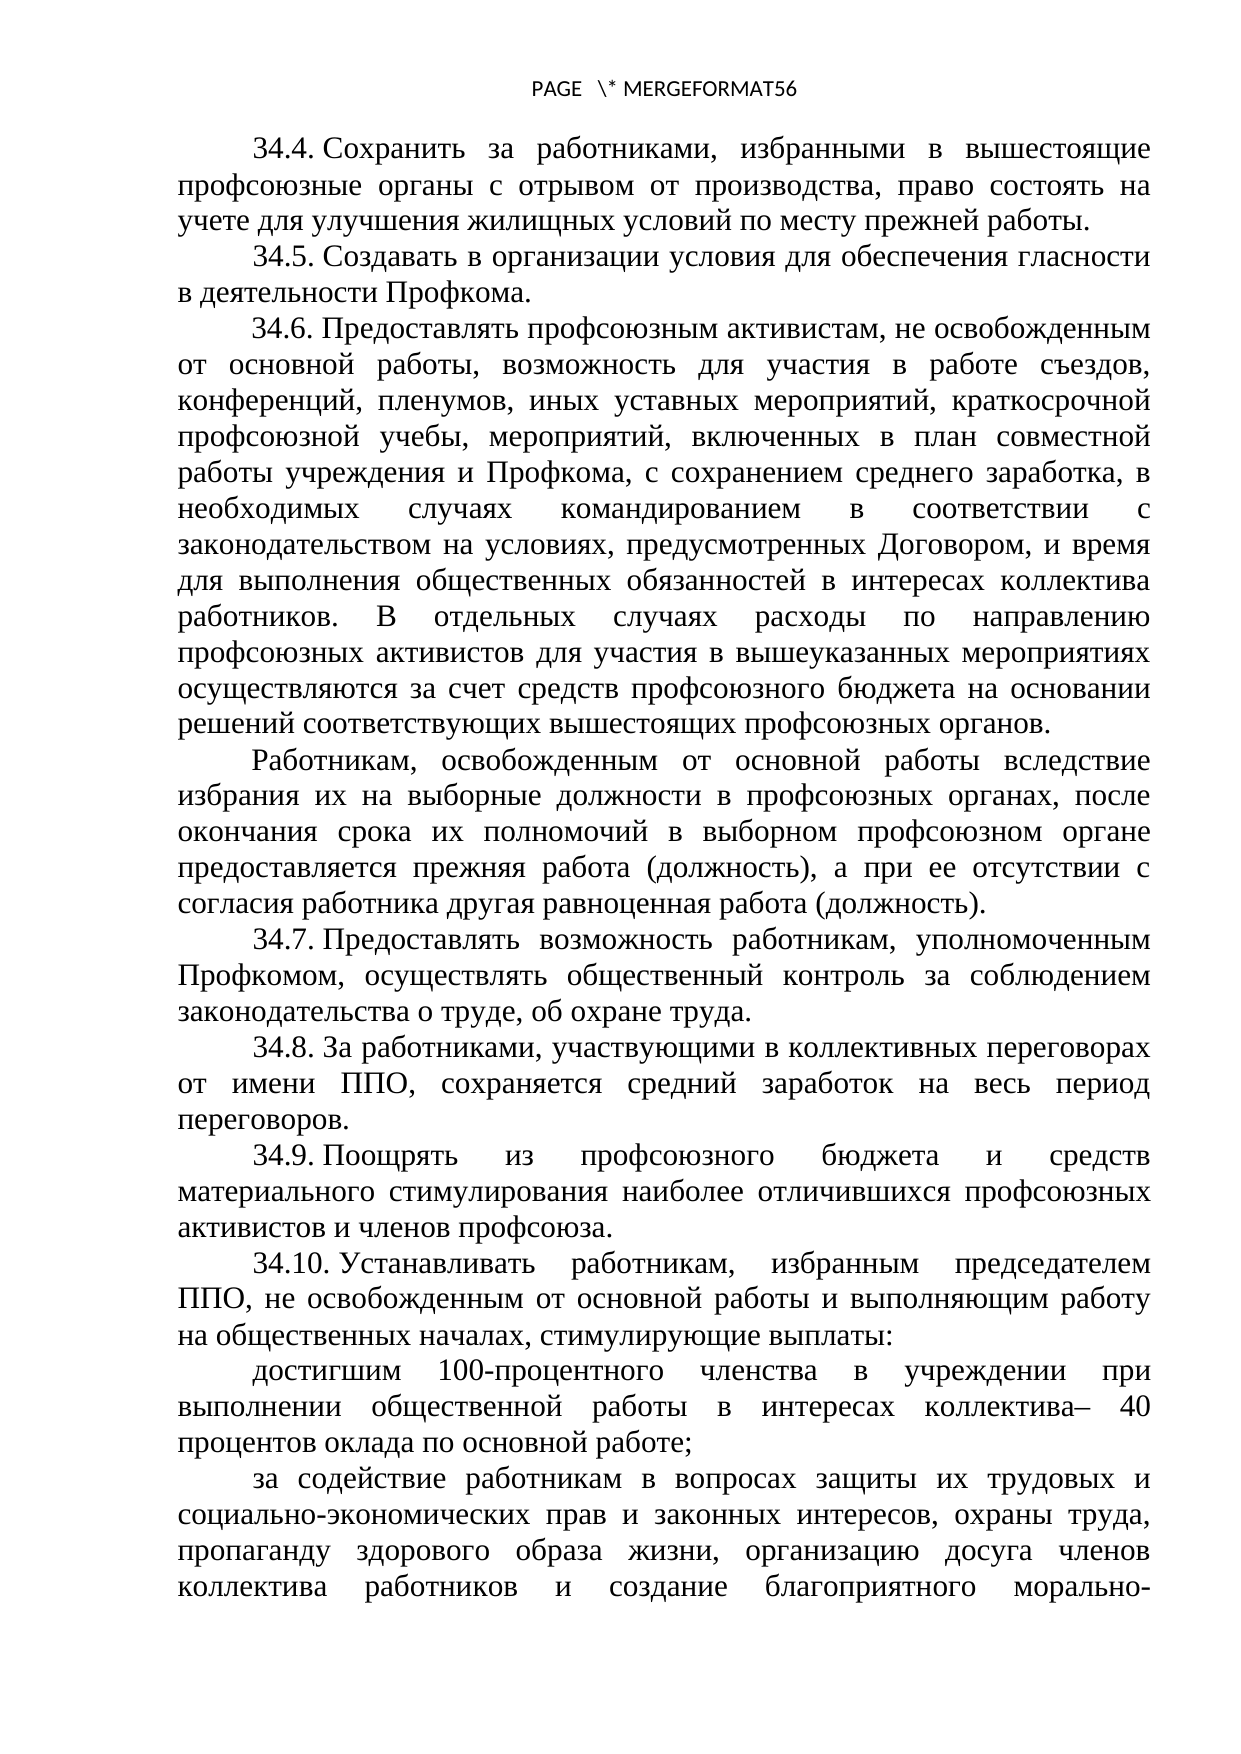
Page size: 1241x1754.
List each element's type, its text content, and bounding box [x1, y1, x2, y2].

text 34.8. За работниками, участвующими в коллективных переговорах от имени ППО, сохраняется средний заработок на весь период переговоров. [177, 1028, 1152, 1136]
text достигшим 100-процентного членства в учреждении при выполнении общественной работы в интересах коллектива– 40 процентов оклада по основной работе; [177, 1352, 1152, 1459]
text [177, 1459, 1152, 1603]
text 34.6. Предоставлять профсоюзным активистам, не освобожденным от основной работы, возможность для участия в работе съездов, конференций, пленумов, иных уставных мероприятий, краткосрочной профсоюзной учебы, мероприятий, включенных в план совместной работы учреждения и Профкома, с сохранением среднего заработка, в необходимых случаях командированием в соответствии с законодательством на условиях, предусмотренных Договором, и время для выполнения общественных обязанностей в интересах коллектива работников. В отдельных случаях расходы по направлению профсоюзных активистов для участия в вышеуказанных мероприятиях осуществляются за счет средств профсоюзного бюджета на основании решений соответствующих вышестоящих профсоюзных органов. [177, 309, 1152, 741]
text 34.10. Устанавливать работникам, избранным председателем ППО, не освобожденным от основной работы и выполняющим работу на общественных началах, стимулирующие выплаты: [177, 1244, 1152, 1352]
text Работникам, освобожденным от основной работы вследствие избрания их на выборные должности в профсоюзных органах, после окончания срока их полномочий в выборном профсоюзном органе предоставляется прежняя работа (должность), а при ее отсутствии с согласия работника другая равноценная работа (должность). [177, 741, 1152, 920]
text 34.7. Предоставлять возможность работникам, уполномоченным Профкомом, осуществлять общественный контроль за соблюдением законодательства о труде, об охране труда. [177, 920, 1152, 1028]
text 34.4. Сохранить за работниками, избранными в вышестоящие профсоюзные органы с отрывом от производства, право состоять на учете для улучшения жилищных условий по месту прежней работы. [177, 130, 1152, 238]
text 34.9. Поощрять из профсоюзного бюджета и средств материального стимулирования наиболее отличившихся профсоюзных активистов и членов профсоюза. [177, 1136, 1152, 1244]
text 34.5. Создавать в организации условия для обеспечения гласности в деятельности Профкома. [177, 238, 1152, 309]
